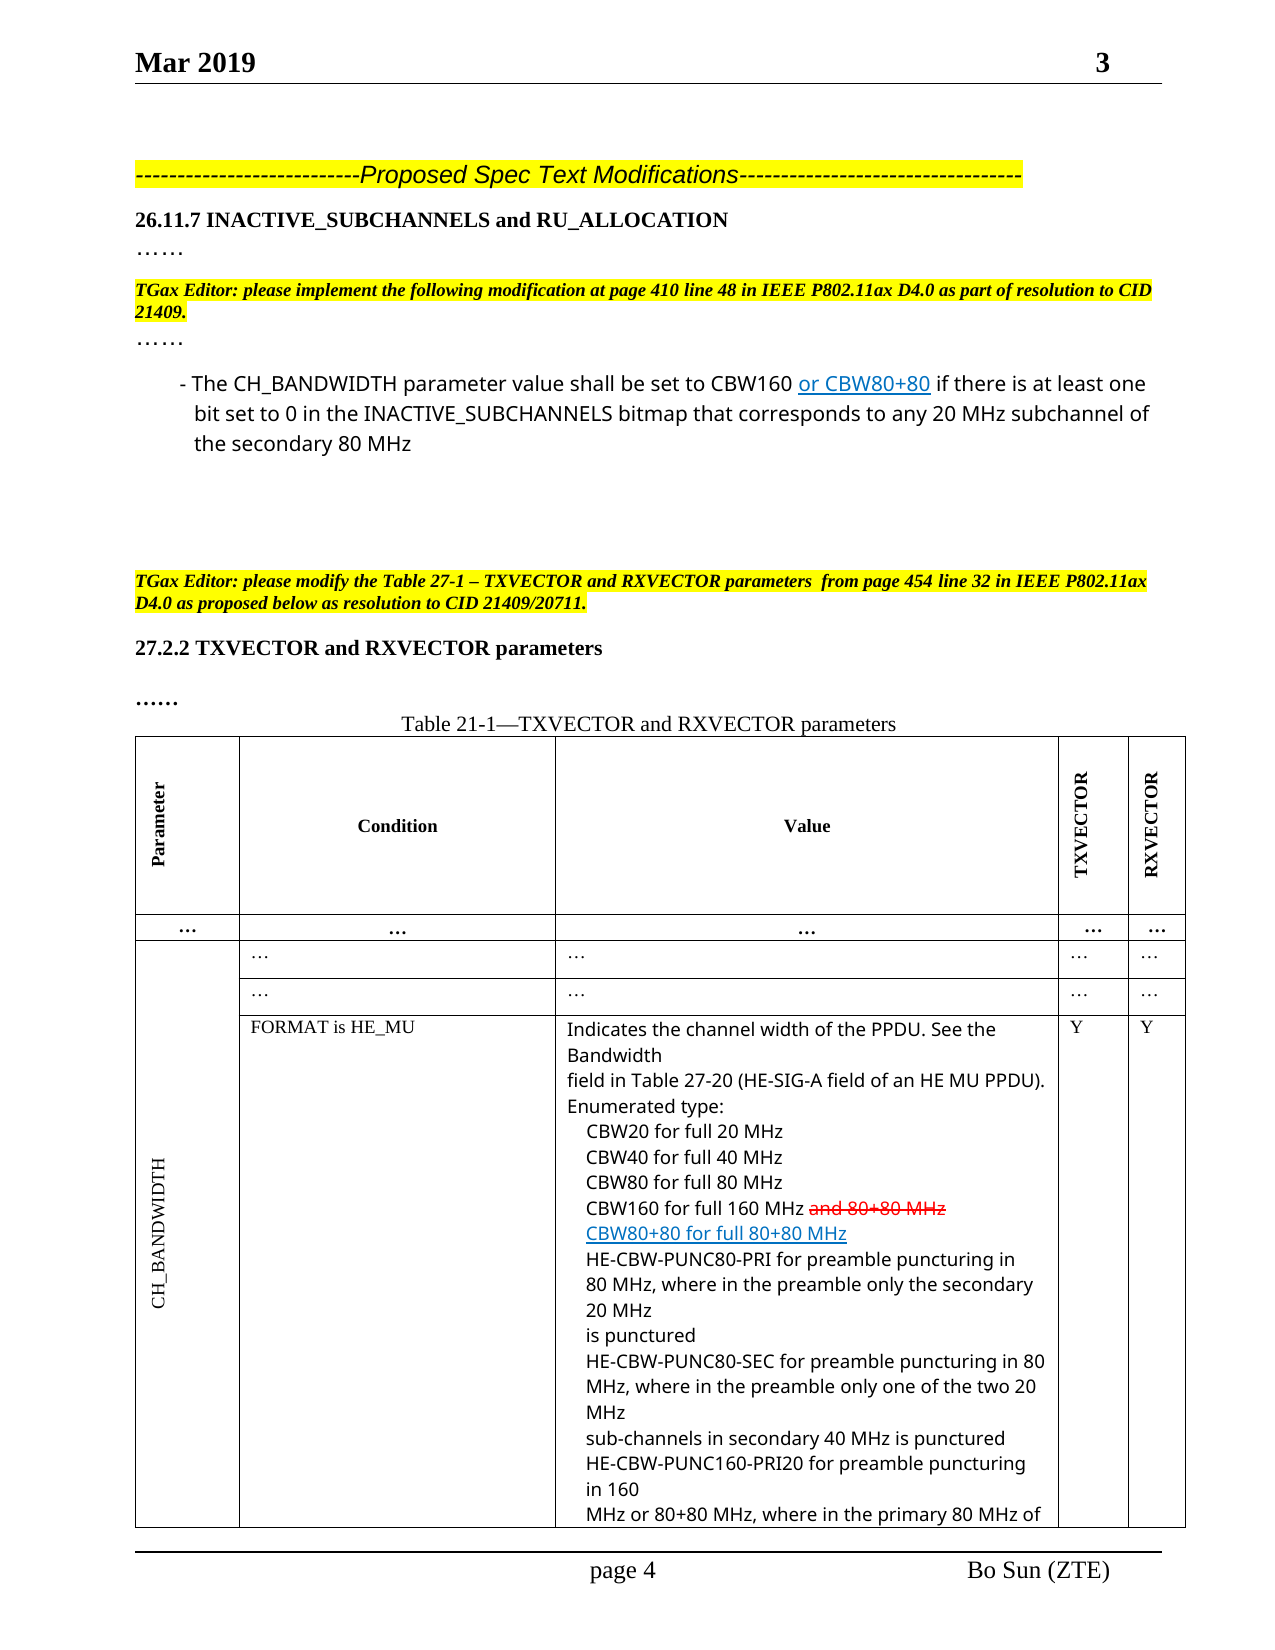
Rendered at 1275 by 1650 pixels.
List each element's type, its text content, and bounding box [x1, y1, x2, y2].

table_cell … [1129, 941, 1185, 978]
table_header RXVECTOR [1129, 737, 1185, 914]
table_header Value [556, 737, 1058, 914]
table_cell CH_BANDWIDTH [136, 941, 239, 1527]
text …… [135, 685, 1162, 711]
table_cell … [240, 941, 555, 978]
table_cell FORMAT is HE_MU [240, 1016, 555, 1527]
text 27.2.2 TXVECTOR and RXVECTOR parameters [135, 635, 1162, 660]
table_header Condition [240, 737, 555, 914]
text …… [135, 232, 1162, 261]
table_cell … [1129, 915, 1185, 940]
table_header TXVECTOR [1059, 737, 1128, 914]
table_cell … [1059, 941, 1128, 978]
table_cell Y [1129, 1016, 1185, 1527]
text TGax Editor: please implement the following modification at page 410 line 48 in IEEE P802.11ax D4.0 as part of resolution to CID 21409. [187, 279, 1162, 322]
table_header Parameter [136, 737, 239, 914]
table_cell … [1059, 979, 1128, 1015]
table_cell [556, 1016, 1058, 1527]
text Table 21-1—TXVECTOR and RXVECTOR parameters [135, 711, 1162, 736]
text - The CH_BANDWIDTH parameter value shall be set to CBW160 or CBW80+80 if there is at least one bit set to 0 in the INACTIVE_SUBCHANNELS bitmap that corresponds to any 20 MHz subchannel of the secondary 80 MHz [179, 369, 1162, 458]
text 26.11.7 INACTIVE_SUBCHANNELS and RU_ALLOCATION [135, 207, 1162, 232]
table_cell … [240, 979, 555, 1015]
text ---------------------------Proposed Spec Text Modifications---------------------------------- [135, 159, 1162, 188]
table_cell … [556, 979, 1058, 1015]
table_cell Y [1059, 1016, 1128, 1527]
text …… [135, 322, 1162, 351]
table_cell … [556, 915, 1058, 940]
table_cell … [1129, 979, 1185, 1015]
table_cell … [556, 941, 1058, 978]
text TGax Editor: please modify the Table 27-1 – TXVECTOR and RXVECTOR parameters from page 454 line 32 in IEEE P802.11ax D4.0 as proposed below as resolution to CID 21409/20711. [587, 570, 1162, 613]
table_cell … [240, 915, 555, 940]
table_cell … [1059, 915, 1128, 940]
table_cell … [136, 915, 239, 940]
